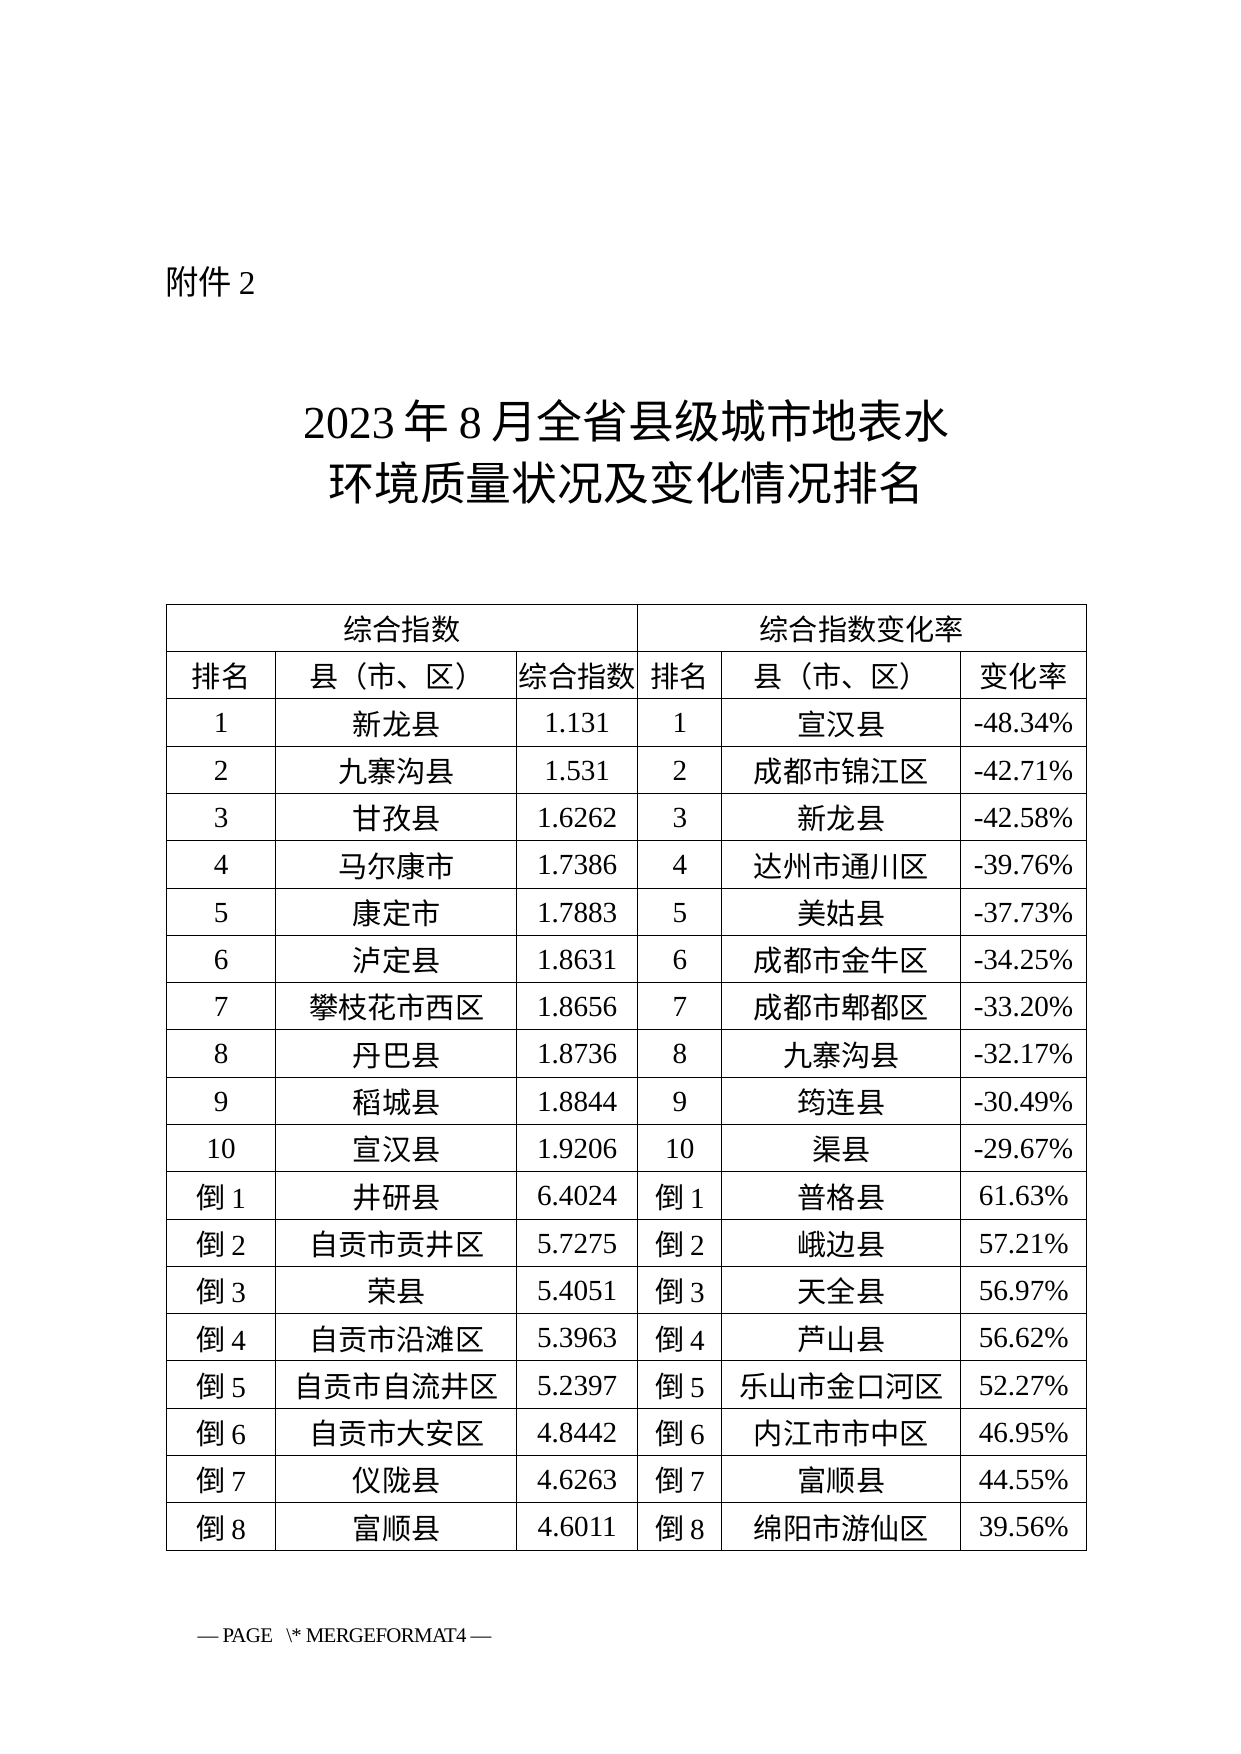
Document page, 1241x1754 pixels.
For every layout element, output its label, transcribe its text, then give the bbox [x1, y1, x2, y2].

table_cell 52.27% [961, 1361, 1086, 1408]
table_header 综合指数变化率 [638, 605, 1086, 651]
table_cell 美姑县 [722, 889, 960, 935]
table_cell -29.67% [961, 1125, 1086, 1171]
table_cell 倒6 [167, 1409, 275, 1455]
table_cell 变化率 [961, 652, 1086, 698]
table_cell 倒5 [167, 1361, 275, 1408]
table_cell 5.7275 [517, 1220, 637, 1266]
table_cell 倒8 [638, 1503, 721, 1549]
table_cell 8 [638, 1030, 721, 1077]
table_cell 1.8844 [517, 1078, 637, 1124]
table_cell 倒1 [638, 1172, 721, 1218]
table_cell 富顺县 [276, 1503, 516, 1549]
table_cell 4 [638, 841, 721, 887]
table_cell 1.9206 [517, 1125, 637, 1171]
table_cell 仪陇县 [276, 1456, 516, 1502]
table_cell 筠连县 [722, 1078, 960, 1124]
table_cell 新龙县 [722, 794, 960, 840]
table_cell 4.8442 [517, 1409, 637, 1455]
table_cell 倒2 [167, 1220, 275, 1266]
table_cell -42.58% [961, 794, 1086, 840]
table_cell 丹巴县 [276, 1030, 516, 1077]
table_cell 3 [638, 794, 721, 840]
table_cell 2 [638, 747, 721, 793]
table_cell 倒4 [638, 1314, 721, 1360]
table_cell -33.20% [961, 983, 1086, 1029]
table_cell 自贡市贡井区 [276, 1220, 516, 1266]
table_cell 5 [638, 889, 721, 935]
table_cell -37.73% [961, 889, 1086, 935]
table_cell 绵阳市游仙区 [722, 1503, 960, 1549]
text 2023年8月全省县级城市地表水 [165, 388, 1087, 451]
table_cell 倒6 [638, 1409, 721, 1455]
table_cell 峨边县 [722, 1220, 960, 1266]
table_cell 1.8656 [517, 983, 637, 1029]
table_cell 倒4 [167, 1314, 275, 1360]
table_cell 1.131 [517, 699, 637, 746]
table_cell -48.34% [961, 699, 1086, 746]
table_cell 56.62% [961, 1314, 1086, 1360]
table_cell 7 [638, 983, 721, 1029]
table_cell 6 [167, 936, 275, 982]
table_cell 1.6262 [517, 794, 637, 840]
table_cell 6.4024 [517, 1172, 637, 1218]
table_cell 56.97% [961, 1267, 1086, 1313]
table_cell 39.56% [961, 1503, 1086, 1549]
table_cell 宣汉县 [722, 699, 960, 746]
table_cell -32.17% [961, 1030, 1086, 1077]
table_cell 排名 [167, 652, 275, 698]
table_cell 1 [167, 699, 275, 746]
table_cell 1.8631 [517, 936, 637, 982]
table_cell 1.531 [517, 747, 637, 793]
table_cell 普格县 [722, 1172, 960, 1218]
table_cell 8 [167, 1030, 275, 1077]
table_cell 4.6011 [517, 1503, 637, 1549]
table_cell 攀枝花市西区 [276, 983, 516, 1029]
table_cell -30.49% [961, 1078, 1086, 1124]
table_cell 马尔康市 [276, 841, 516, 887]
table_cell 自贡市大安区 [276, 1409, 516, 1455]
table_cell 自贡市沿滩区 [276, 1314, 516, 1360]
table_cell 5.2397 [517, 1361, 637, 1408]
table_cell 康定市 [276, 889, 516, 935]
table_cell -34.25% [961, 936, 1086, 982]
table_cell 1.8736 [517, 1030, 637, 1077]
table_cell 倒7 [167, 1456, 275, 1502]
table_cell 渠县 [722, 1125, 960, 1171]
table_cell 46.95% [961, 1409, 1086, 1455]
table_cell 倒8 [167, 1503, 275, 1549]
table_cell 9 [167, 1078, 275, 1124]
table_cell 乐山市金口河区 [722, 1361, 960, 1408]
table_cell 倒3 [167, 1267, 275, 1313]
table_cell 3 [167, 794, 275, 840]
table_cell 1 [638, 699, 721, 746]
table_cell 9 [638, 1078, 721, 1124]
table_cell 县（市、区） [722, 652, 960, 698]
table_cell 芦山县 [722, 1314, 960, 1360]
table_cell 天全县 [722, 1267, 960, 1313]
table_cell 稻城县 [276, 1078, 516, 1124]
table_cell 4 [167, 841, 275, 887]
table_cell 泸定县 [276, 936, 516, 982]
table_cell 7 [167, 983, 275, 1029]
table_cell 61.63% [961, 1172, 1086, 1218]
table_cell 内江市市中区 [722, 1409, 960, 1455]
table_cell 1.7883 [517, 889, 637, 935]
table_cell 成都市金牛区 [722, 936, 960, 982]
table_cell 6 [638, 936, 721, 982]
table_cell 倒2 [638, 1220, 721, 1266]
table_cell 10 [638, 1125, 721, 1171]
table_cell 4.6263 [517, 1456, 637, 1502]
table_cell 排名 [638, 652, 721, 698]
table_cell 44.55% [961, 1456, 1086, 1502]
table_cell 九寨沟县 [276, 747, 516, 793]
table_cell 达州市通川区 [722, 841, 960, 887]
table_cell 10 [167, 1125, 275, 1171]
table_cell 倒1 [167, 1172, 275, 1218]
text 附件2 [165, 235, 1087, 326]
table_cell 5.4051 [517, 1267, 637, 1313]
table_cell 综合指数 [517, 652, 637, 698]
table_cell 新龙县 [276, 699, 516, 746]
table_cell 1.7386 [517, 841, 637, 887]
table_header 综合指数 [167, 605, 637, 651]
table_cell -39.76% [961, 841, 1086, 887]
table_cell 县（市、区） [276, 652, 516, 698]
table_cell 富顺县 [722, 1456, 960, 1502]
table_cell 倒7 [638, 1456, 721, 1502]
table_cell 57.21% [961, 1220, 1086, 1266]
table_cell 荣县 [276, 1267, 516, 1313]
table_cell 倒3 [638, 1267, 721, 1313]
table_cell 九寨沟县 [722, 1030, 960, 1077]
table_cell 成都市锦江区 [722, 747, 960, 793]
table_cell 成都市郫都区 [722, 983, 960, 1029]
table_cell 5.3963 [517, 1314, 637, 1360]
table_cell 宣汉县 [276, 1125, 516, 1171]
text 环境质量状况及变化情况排名 [165, 451, 1087, 513]
table_cell 2 [167, 747, 275, 793]
table_cell 5 [167, 889, 275, 935]
table_cell -42.71% [961, 747, 1086, 793]
table_cell 甘孜县 [276, 794, 516, 840]
table_cell 井研县 [276, 1172, 516, 1218]
table_cell 自贡市自流井区 [276, 1361, 516, 1408]
table_cell 倒5 [638, 1361, 721, 1408]
